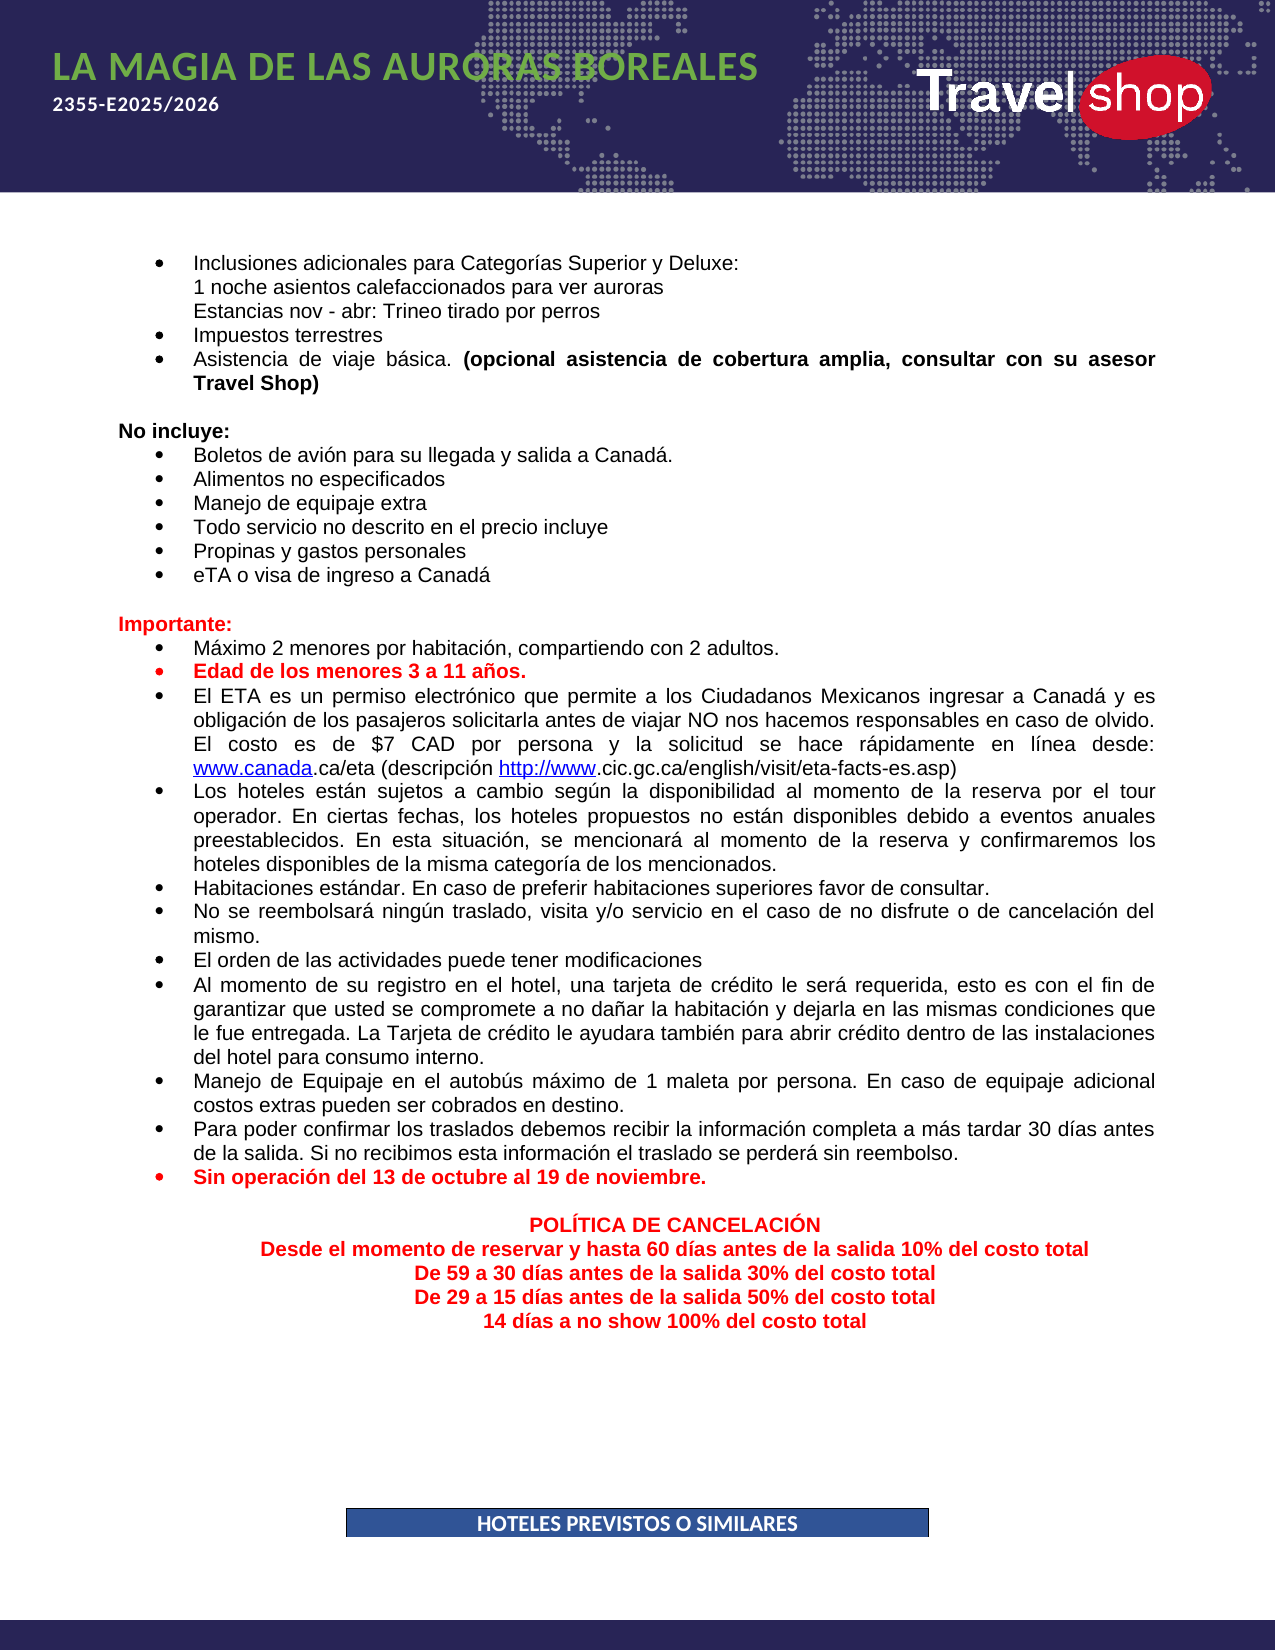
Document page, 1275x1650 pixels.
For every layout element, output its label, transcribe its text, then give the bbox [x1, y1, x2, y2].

list Los hoteles están sujetos a cambio según la disponibilidad al momento de la reserva por el tour operador. En ciertas fechas, los hoteles propuestos no están disponibles debido a eventos anuales preestablecidos. En esta situación, se mencionará al momento de la reserva y confirmaremos los hoteles disponibles de la misma categoría de los mencionados. [156, 779, 1157, 875]
list Todo servicio no descrito en el precio incluye [156, 515, 1157, 539]
list Máximo 2 menores por habitación, compartiendo con 2 adultos. [156, 635, 1157, 659]
list Para poder confirmar los traslados debemos recibir la información completa a más tardar 30 días antes de la salida. Si no recibimos esta información el traslado se perderá sin reembolso. [156, 1117, 1157, 1164]
list 14 días a no show 100% del costo total [193, 1308, 1157, 1332]
list Habitaciones estándar. En caso de preferir habitaciones superiores favor de consultar. [156, 875, 1157, 899]
list El ETA es un permiso electrónico que permite a los Ciudadanos Mexicanos ingresar a Canadá y es obligación de los pasajeros solicitarla antes de viajar NO nos hacemos responsables en caso de olvido. El costo es de $7 CAD por persona y la solicitud se hace rápidamente en línea desde: www.canada.ca/eta (descripción http://www.cic.gc.ca/english/visit/eta-facts-es.asp) [156, 683, 1157, 779]
list Sin operación del 13 de octubre al 19 de noviembre. [156, 1164, 1157, 1189]
list Manejo de equipaje extra [156, 491, 1157, 515]
picture [916, 55, 1212, 140]
list eTA o visa de ingreso a Canadá [156, 563, 1157, 587]
list No se reembolsará ningún traslado, visita y/o servicio en el caso de no disfrute o de cancelación del mismo. [156, 899, 1157, 947]
list Desde el momento de reservar y hasta 60 días antes de la salida 10% del costo total [193, 1237, 1157, 1261]
list POLÍTICA DE CANCELACIÓN [193, 1213, 1157, 1237]
list Inclusiones adicionales para Categorías Superior y Deluxe: 1 noche asientos calefaccionados para ver auroras Estancias nov - abr: Trineo tirado por perros [156, 251, 1157, 323]
list Impuestos terrestres [156, 323, 1157, 347]
list Edad de los menores 3 a 11 años. [156, 659, 1157, 683]
list De 59 a 30 días antes de la salida 30% del costo total [193, 1261, 1157, 1284]
list Boletos de avión para su llegada y salida a Canadá. [156, 443, 1157, 467]
list Al momento de su registro en el hotel, una tarjeta de crédito le será requerida, esto es con el fin de garantizar que usted se compromete a no dañar la habitación y dejarla en las mismas condiciones que le fue entregada. La Tarjeta de crédito le ayudara también para abrir crédito dentro de las instalaciones del hotel para consumo interno. [156, 973, 1157, 1068]
list De 29 a 15 días antes de la salida 50% del costo total [193, 1284, 1157, 1308]
list Manejo de Equipaje en el autobús máximo de 1 maleta por persona. En caso de equipaje adicional costos extras pueden ser cobrados en destino. [156, 1068, 1157, 1117]
list Alimentos no especificados [156, 467, 1157, 491]
table_header HOTELES PREVISTOS O SIMILARES [347, 1509, 928, 1537]
text No incluye: [118, 419, 1157, 443]
text Importante: [118, 611, 1157, 635]
list El orden de las actividades puede tener modificaciones [156, 947, 1157, 971]
list Asistencia de viaje básica. (opcional asistencia de cobertura amplia, consultar con su asesor Travel Shop) [156, 347, 1157, 395]
list Propinas y gastos personales [156, 539, 1157, 563]
